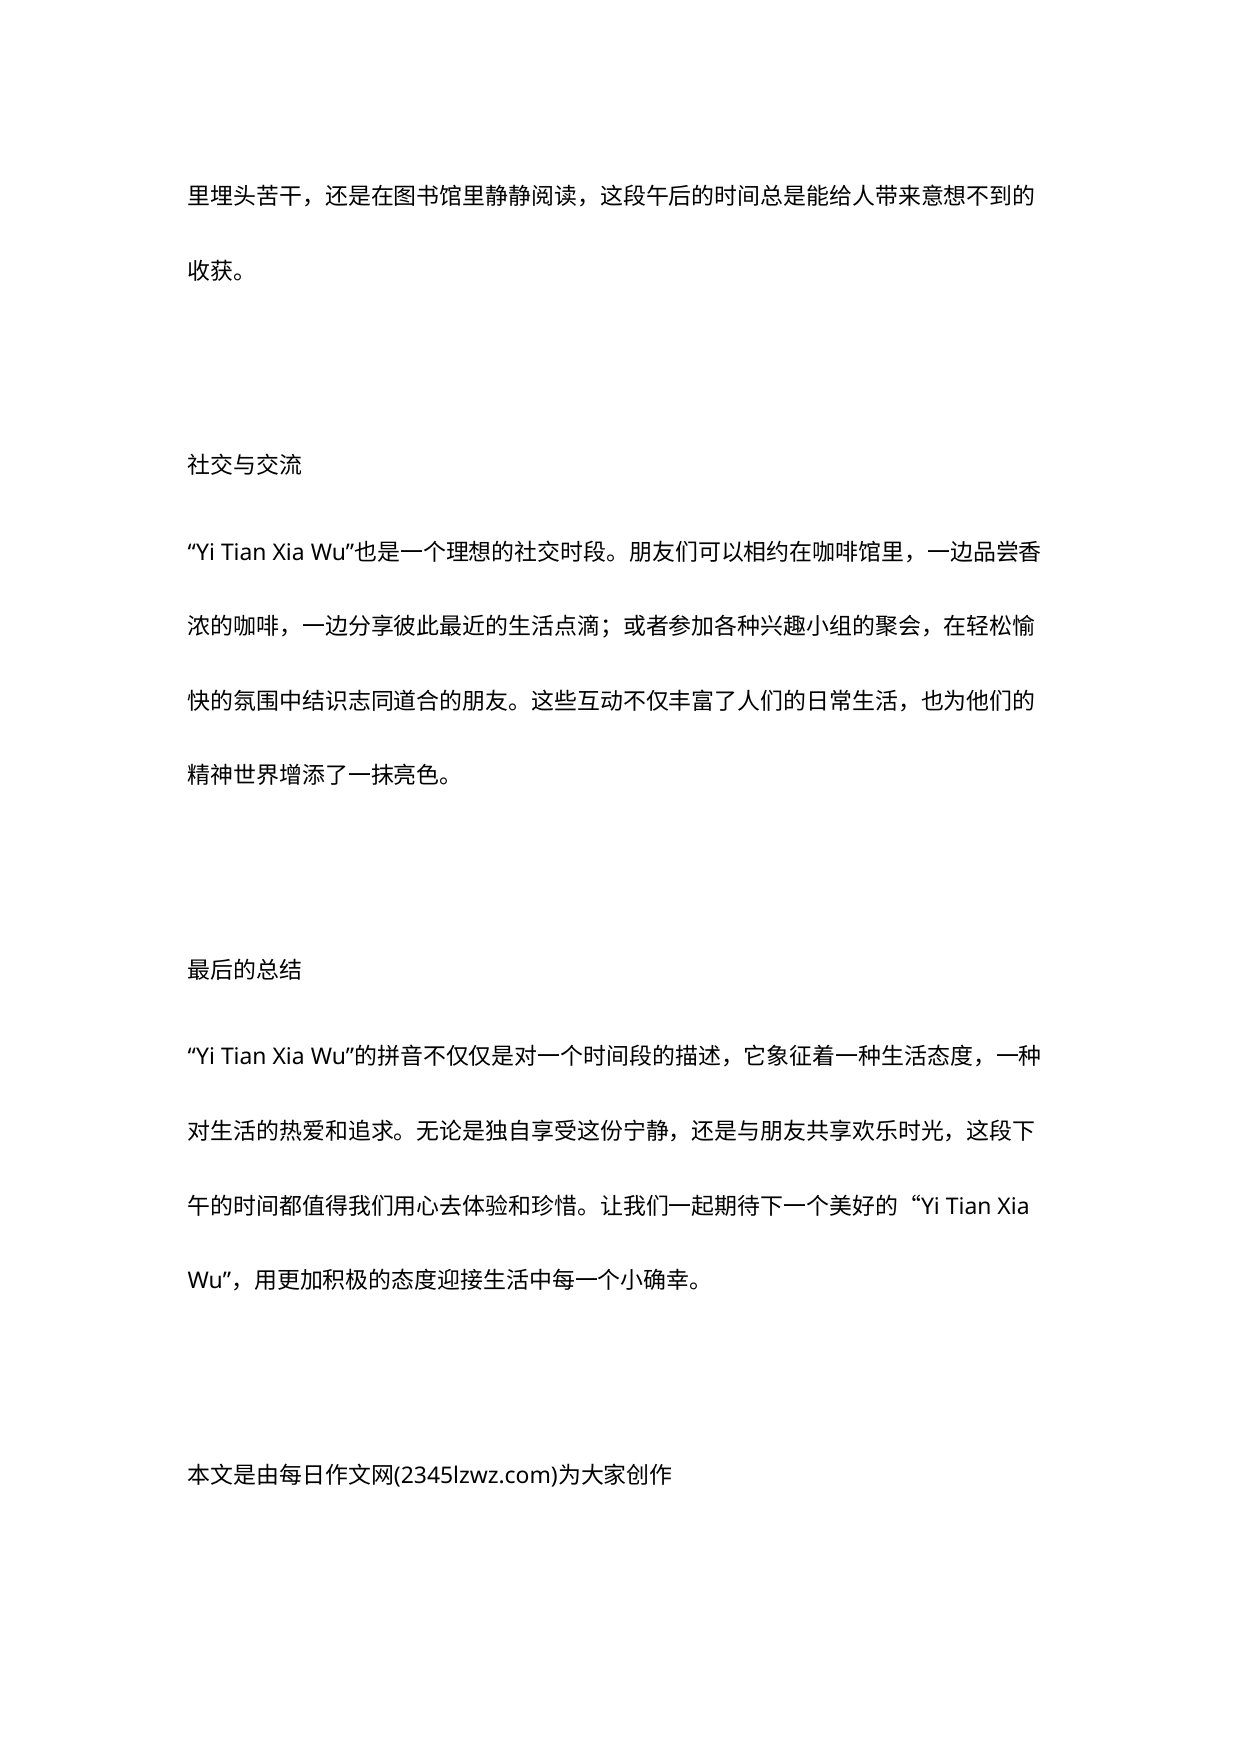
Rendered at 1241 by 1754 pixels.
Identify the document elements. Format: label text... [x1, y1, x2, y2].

text 本文是由每日作文网(2345lzwz.com)为大家创作 [187, 1441, 1053, 1506]
text 最后的总结 [187, 936, 1053, 1001]
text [187, 162, 1053, 302]
text “Yi Tian Xia Wu”的拼音不仅仅是对一个时间段的描述，它象征着一种生活态度，一种对生活的热爱和追求。无论是独自享受这份宁静，还是与朋友共享欢乐时光，这段下午的时间都值得我们用心去体验和珍惜。让我们一起期待下一个美好的“Yi Tian Xia Wu”，用更加积极的态度迎接生活中每一个小确幸。 [187, 1022, 1053, 1311]
text “Yi Tian Xia Wu”也是一个理想的社交时段。朋友们可以相约在咖啡馆里，一边品尝香浓的咖啡，一边分享彼此最近的生活点滴；或者参加各种兴趣小组的聚会，在轻松愉快的氛围中结识志同道合的朋友。这些互动不仅丰富了人们的日常生活，也为他们的精神世界增添了一抹亮色。 [187, 517, 1053, 807]
text 社交与交流 [187, 431, 1053, 496]
